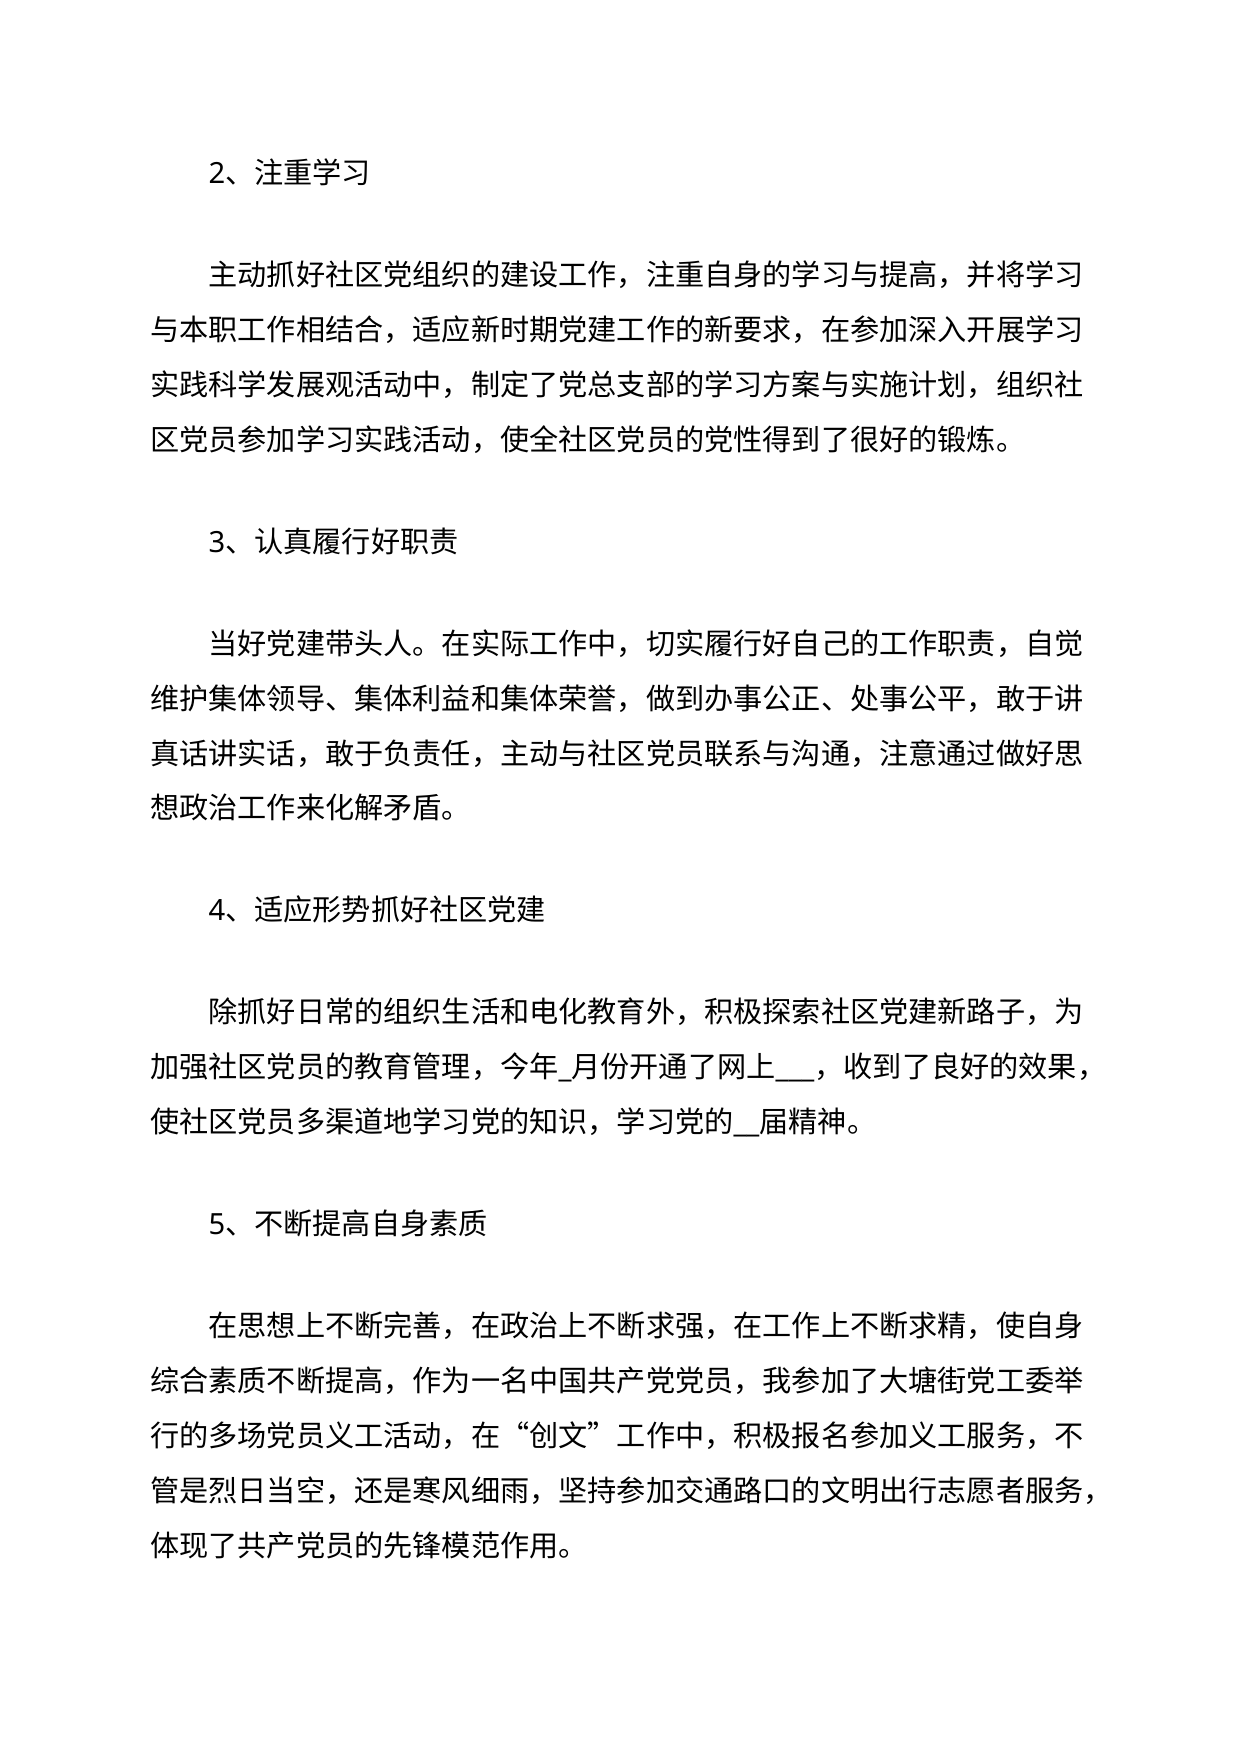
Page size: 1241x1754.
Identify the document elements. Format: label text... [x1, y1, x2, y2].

text 2、注重学习 [150, 150, 1090, 192]
text 在思想上不断完善，在政治上不断求强，在工作上不断求精，使自身综合素质不断提高，作为一名中国共产党党员，我参加了大塘街党工委举行的多场党员义工活动，在“创文”工作中，积极报名参加义工服务，不管是烈日当空，还是寒风细雨，坚持参加交通路口的文明出行志愿者服务，体现了共产党员的先锋模范作用。 [150, 1303, 1090, 1564]
text 5、不断提高自身素质 [150, 1201, 1090, 1243]
text 3、认真履行好职责 [150, 518, 1090, 561]
text 主动抓好社区党组织的建设工作，注重自身的学习与提高，并将学习与本职工作相结合，适应新时期党建工作的新要求，在参加深入开展学习实践科学发展观活动中，制定了党总支部的学习方案与实施计划，组织社区党员参加学习实践活动，使全社区党员的党性得到了很好的锻炼。 [150, 252, 1090, 459]
text 当好党建带头人。在实际工作中，切实履行好自己的工作职责，自觉维护集体领导、集体利益和集体荣誉，做到办事公正、处事公平，敢于讲真话讲实话，敢于负责任，主动与社区党员联系与沟通，注意通过做好思想政治工作来化解矛盾。 [150, 620, 1090, 827]
text 4、适应形势抓好社区党建 [150, 887, 1090, 929]
text 除抓好日常的组织生活和电化教育外，积极探索社区党建新路子，为加强社区党员的教育管理，今年_月份开通了网上___，收到了良好的效果，使社区党员多渠道地学习党的知识，学习党的__届精神。 [150, 989, 1090, 1141]
